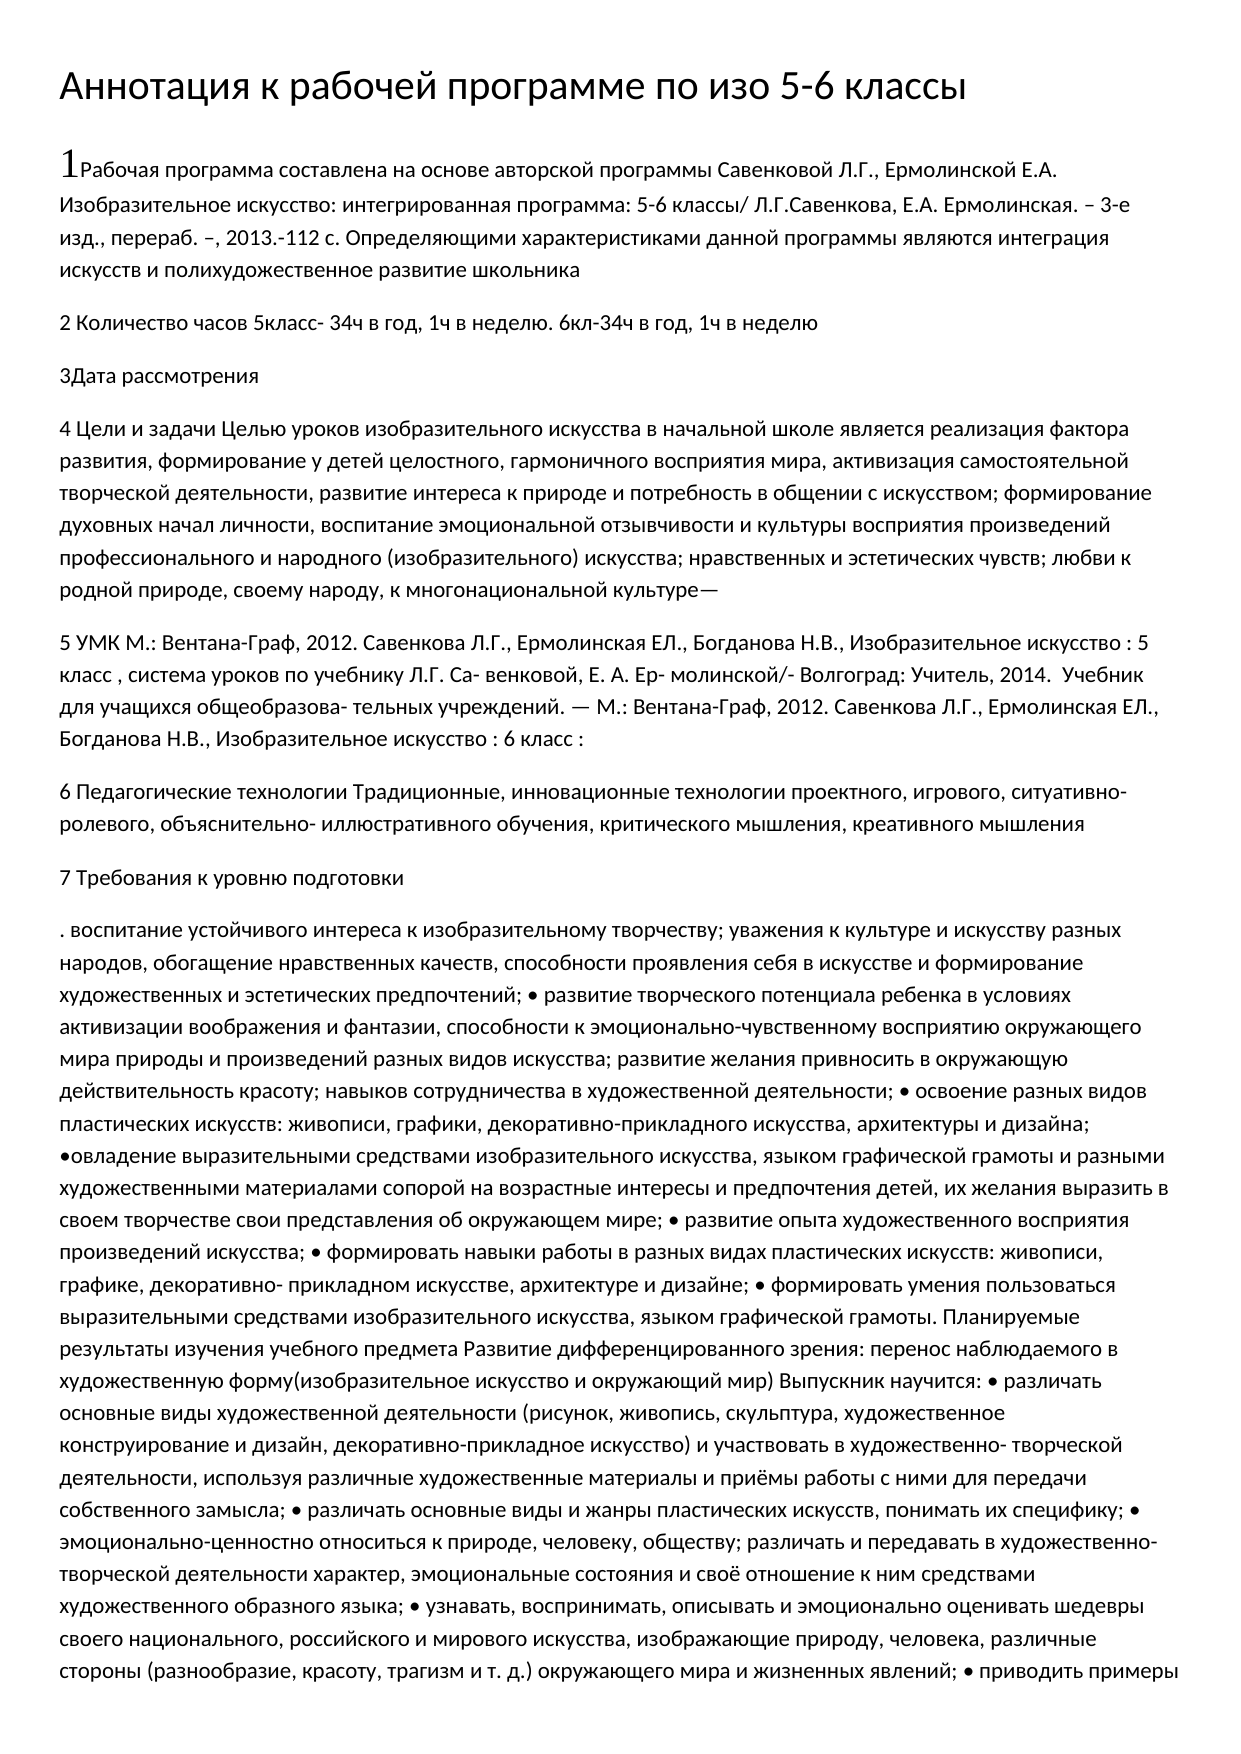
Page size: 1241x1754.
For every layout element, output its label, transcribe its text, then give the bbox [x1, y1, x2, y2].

text 6 Педагогические технологии Традиционные, инновационные технологии проектного, игрового, ситуативно- ролевого, объяснительно- иллюстративного обучения, критического мышления, креативного мышления [59, 777, 1181, 838]
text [59, 916, 1181, 1684]
text 2 Количество часов 5класс- 34ч в год, 1ч в неделю. 6кл-34ч в год, 1ч в неделю [59, 308, 1181, 336]
text 1Рабочая программа составлена на основе авторской программы Савенковой Л.Г., Ермолинской Е.А. Изобразительное искусство: интегрированная программа: 5-6 классы/ Л.Г.Савенкова, Е.А. Ермолинская. – 3-е изд., перераб. –, 2013.-112 с. Определяющими характеристиками данной программы являются интеграция искусств и полихудожественное развитие школьника [59, 138, 1181, 283]
text Аннотация к рабочей программе по изо 5-6 классы [59, 59, 1181, 110]
text 5 УМК М.: Вентана-Граф, 2012. Савенкова Л.Г., Ермолинская ЕЛ., Богданова Н.В., Изобразительное искусство : 5 класс , система уроков по учебнику Л.Г. Са- венковой, Е. А. Ер- молинской/- Волгоград: Учитель, 2014. Учебник для учащихся общеобразова- тельных учреждений. — М.: Вентана-Граф, 2012. Савенкова Л.Г., Ермолинская ЕЛ., Богданова Н.В., Изобразительное искусство : 6 класс : [59, 628, 1181, 752]
text 4 Цели и задачи Целью уроков изобразительного искусства в начальной школе является реализация фактора развития, формирование у детей целостного, гармоничного восприятия мира, активизация самостоятельной творческой деятельности, развитие интереса к природе и потребность в общении с искусством; формирование духовных начал личности, воспитание эмоциональной отзывчивости и культуры восприятия произведений профессионального и народного (изобразительного) искусства; нравственных и эстетических чувств; любви к родной природе, своему народу, к многонациональной культуре— [59, 414, 1181, 603]
text 3Дата рассмотрения [59, 361, 1181, 389]
text 7 Требования к уровню подготовки [59, 863, 1181, 891]
